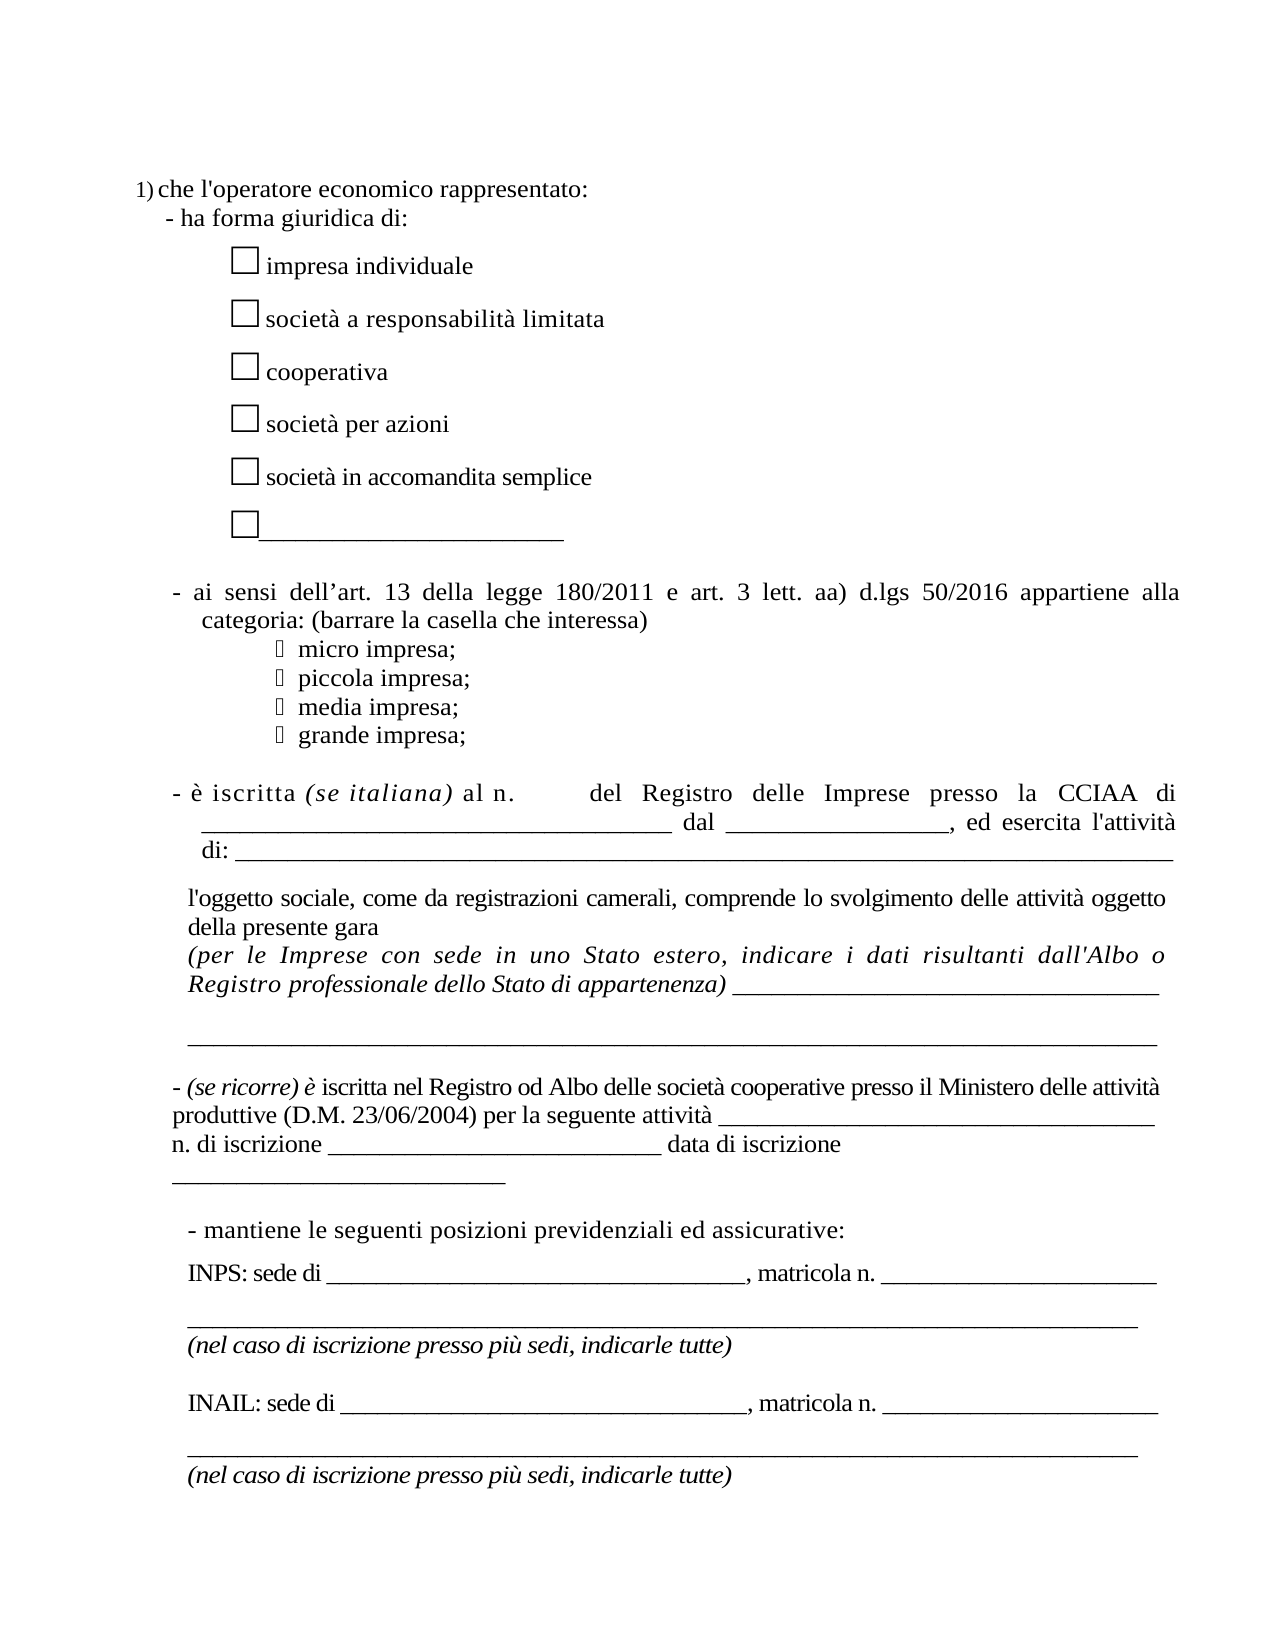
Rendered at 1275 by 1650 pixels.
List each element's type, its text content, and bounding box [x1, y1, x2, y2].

text n. di iscrizione __________________________ data di iscrizione __________________________ [128, 1129, 1167, 1187]
text - è iscritta (se italiana) al n. del Registro delle Imprese presso la CCIAA di _____________________________________ dal _________________, ed esercita l'attività di: ________________________________________________________________________ [128, 778, 1176, 864]
text (per le Imprese con sede in uno Stato estero, indicare i dati risultanti dall'Albo o Registro professionale dello Stato di appartenenza) _________________________________ [188, 940, 1167, 998]
text piccola impresa; [201, 663, 1182, 692]
text - (se ricorre) è iscritta nel Registro od Albo delle società cooperative presso il Ministero delle attività produttive (D.M. 23/06/2004) per la seguente attività __________________________________ [128, 1072, 1167, 1129]
text □_________________________ [128, 495, 1229, 548]
text □ cooperativa [128, 337, 1195, 390]
list che l'operatore economico rappresentato: [135, 174, 1182, 203]
text - ha forma giuridica di: [165, 203, 1182, 232]
text (nel caso di iscrizione presso più sedi, indicarle tutte) [187, 1460, 1167, 1488]
text □ società a responsabilità limitata [128, 284, 1195, 337]
text ____________________________________________________________________________ [187, 1431, 1167, 1460]
text INAIL: sede di _________________________________, matricola n. ______________________ [187, 1388, 1167, 1417]
text - ai sensi dell’art. 13 della legge 180/2011 e art. 3 lett. aa) d.lgs 50/2016 appartiene alla categoria: (barrare la casella che interessa) [128, 577, 1182, 634]
text □ impresa individuale [128, 232, 1182, 284]
text (nel caso di iscrizione presso più sedi, indicarle tutte) [187, 1330, 1167, 1359]
text □ società in accomandita semplice [128, 442, 1182, 495]
text ___________________________________________________________________________ [188, 1020, 1167, 1049]
text INPS: sede di __________________________________, matricola n. ______________________ [187, 1258, 1167, 1287]
text media impresa; [201, 692, 1182, 720]
text - mantiene le seguenti posizioni previdenziali ed assicurative: [187, 1215, 1167, 1244]
text micro impresa; [201, 634, 1182, 663]
text ____________________________________________________________________________ [187, 1302, 1167, 1330]
text grande impresa; [201, 720, 1182, 749]
text l'oggetto sociale, come da registrazioni camerali, comprende lo svolgimento delle attività oggetto della presente gara [188, 883, 1167, 940]
text □ società per azioni [128, 390, 1182, 442]
